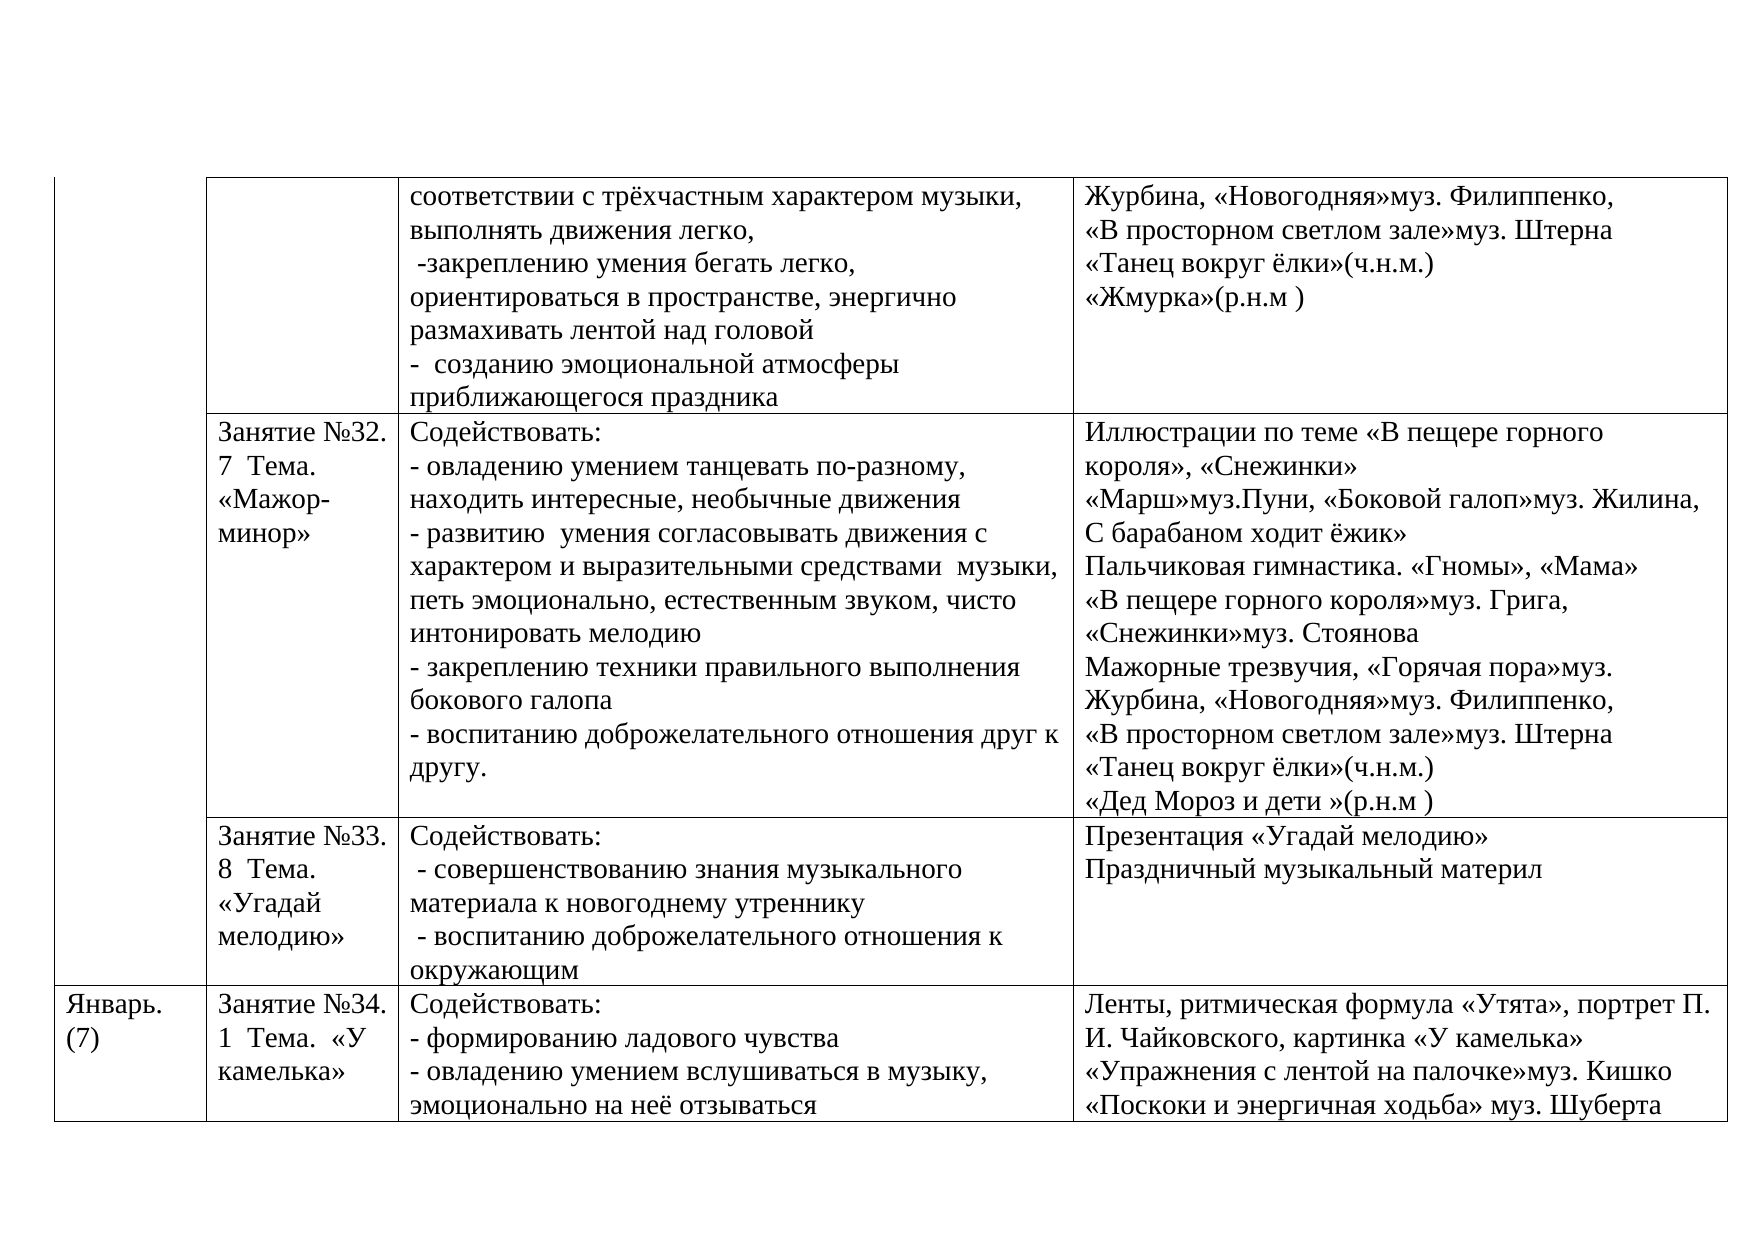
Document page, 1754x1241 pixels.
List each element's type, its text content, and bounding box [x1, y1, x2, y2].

table_cell Занятие №33. 8 Тема. «Угадай мелодию» [207, 818, 398, 985]
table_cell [207, 178, 398, 413]
table_cell Содействовать: - овладению умением танцевать по-разному, находить интересные, необычные движения - развитию умения согласовывать движения с характером и выразительными средствами музыки, петь эмоционально, естественным звуком, чисто интонировать мелодию - закреплению техники правильного выполнения бокового галопа - воспитанию доброжелательного отношения друг к другу. [399, 414, 1073, 817]
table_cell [399, 178, 1073, 413]
table_cell Занятие №32. 7 Тема. «Мажор-минор» [207, 414, 398, 817]
table_cell Январь. (7) [55, 986, 206, 1121]
table_cell Иллюстрации по теме «В пещере горного короля», «Снежинки» «Марш»муз.Пуни, «Боковой галоп»муз. Жилина, С барабаном ходит ёжик» Пальчиковая гимнастика. «Гномы», «Мама» «В пещере горного короля»муз. Грига, «Снежинки»муз. Стоянова Мажорные трезвучия, «Горячая пора»муз. Журбина, «Новогодняя»муз. Филиппенко, «В просторном светлом зале»муз. Штерна «Танец вокруг ёлки»(ч.н.м.) «Дед Мороз и дети »(р.н.м ) [1074, 414, 1727, 817]
table_cell Содействовать: - совершенствованию знания музыкального материала к новогоднему утреннику - воспитанию доброжелательного отношения к окружающим [399, 818, 1073, 985]
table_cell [1074, 986, 1727, 1121]
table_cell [1074, 178, 1727, 413]
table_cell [399, 986, 1073, 1121]
table_cell Презентация «Угадай мелодию» Праздничный музыкальный материл [1074, 818, 1727, 985]
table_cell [207, 986, 398, 1121]
